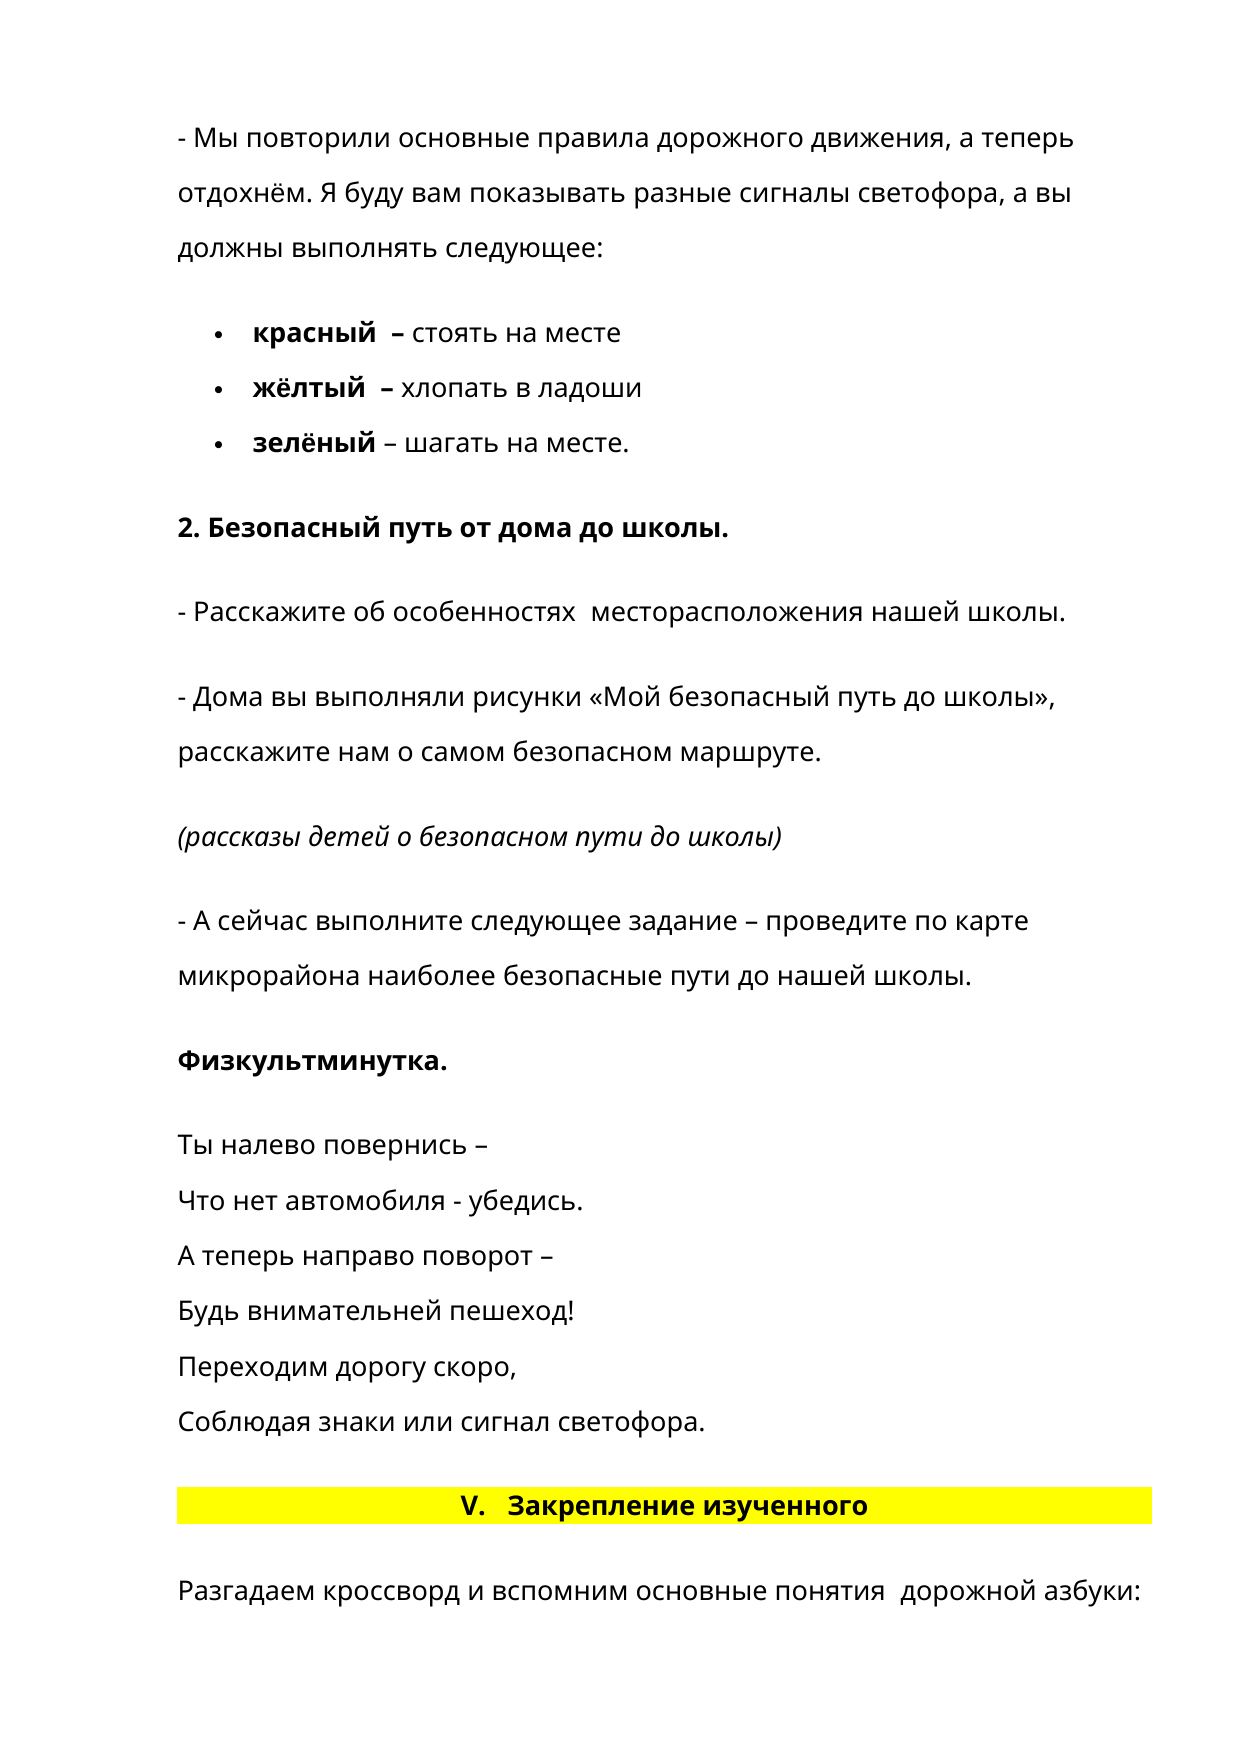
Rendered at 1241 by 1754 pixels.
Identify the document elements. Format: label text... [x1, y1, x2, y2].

list жёлтый – хлопать в ладоши [215, 368, 1152, 405]
list зелёный – шагать на месте. [215, 424, 1152, 461]
text Разгадаем кроссворд и вспомним основные понятия дорожной азбуки: [177, 1571, 1152, 1608]
list красный – стоять на месте [215, 313, 1152, 350]
text Физкультминутка. [177, 1041, 1152, 1078]
text Ты налево повернись – Что нет автомобиля - убедись. А теперь направо поворот – Будь внимательней пешеход! Переходим дорогу скоро, Соблюдая знаки или сигнал светофора. [177, 1126, 1152, 1439]
text - А сейчас выполните следующее задание – проведите по карте микрорайона наиболее безопасные пути до нашей школы. [177, 902, 1152, 994]
text V. Закрепление изученного [177, 1487, 1152, 1524]
text (рассказы детей о безопасном пути до школы) [177, 817, 1152, 854]
text - Дома вы выполняли рисунки «Мой безопасный путь до школы», расскажите нам о самом безопасном маршруте. [177, 677, 1152, 769]
text - Мы повторили основные правила дорожного движения, а теперь отдохнём. Я буду вам показывать разные сигналы светофора, а вы должны выполнять следующее: [177, 118, 1152, 266]
text 2. Безопасный путь от дома до школы. [177, 508, 1152, 545]
text - Расскажите об особенностях месторасположения нашей школы. [177, 593, 1152, 630]
